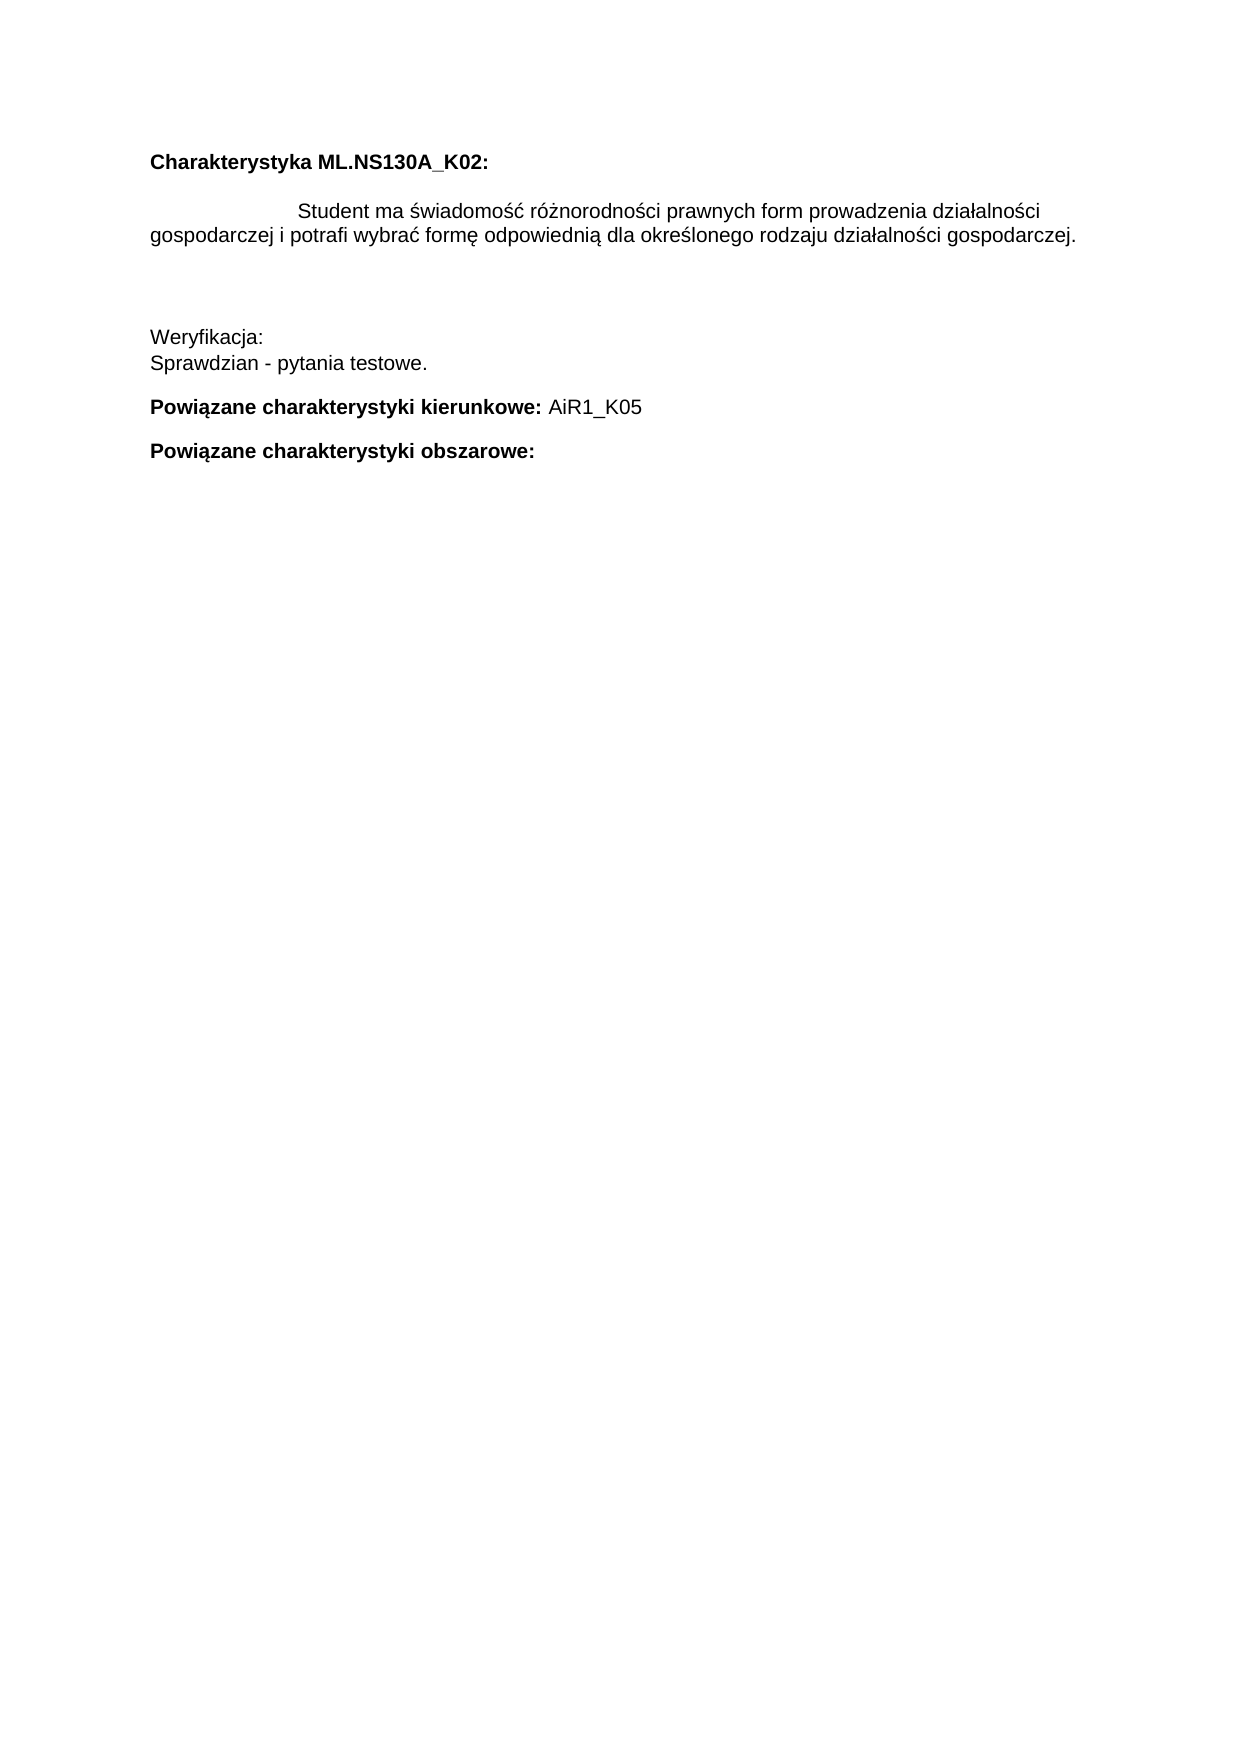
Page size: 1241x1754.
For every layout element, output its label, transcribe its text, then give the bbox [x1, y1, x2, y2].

text Sprawdzian - pytania testowe. [150, 351, 1090, 375]
text Powiązane charakterystyki obszarowe: [150, 438, 1090, 462]
text Weryfikacja: [150, 325, 1090, 349]
text Student ma świadomość różnorodności prawnych form prowadzenia działalności gospodarczej i potrafi wybrać formę odpowiednią dla określonego rodzaju działalności gospodarczej. [150, 175, 1090, 319]
text Powiązane charakterystyki kierunkowe: AiR1_K05 [150, 395, 1090, 419]
text Charakterystyka ML.NS130A_K02: [150, 150, 1090, 174]
